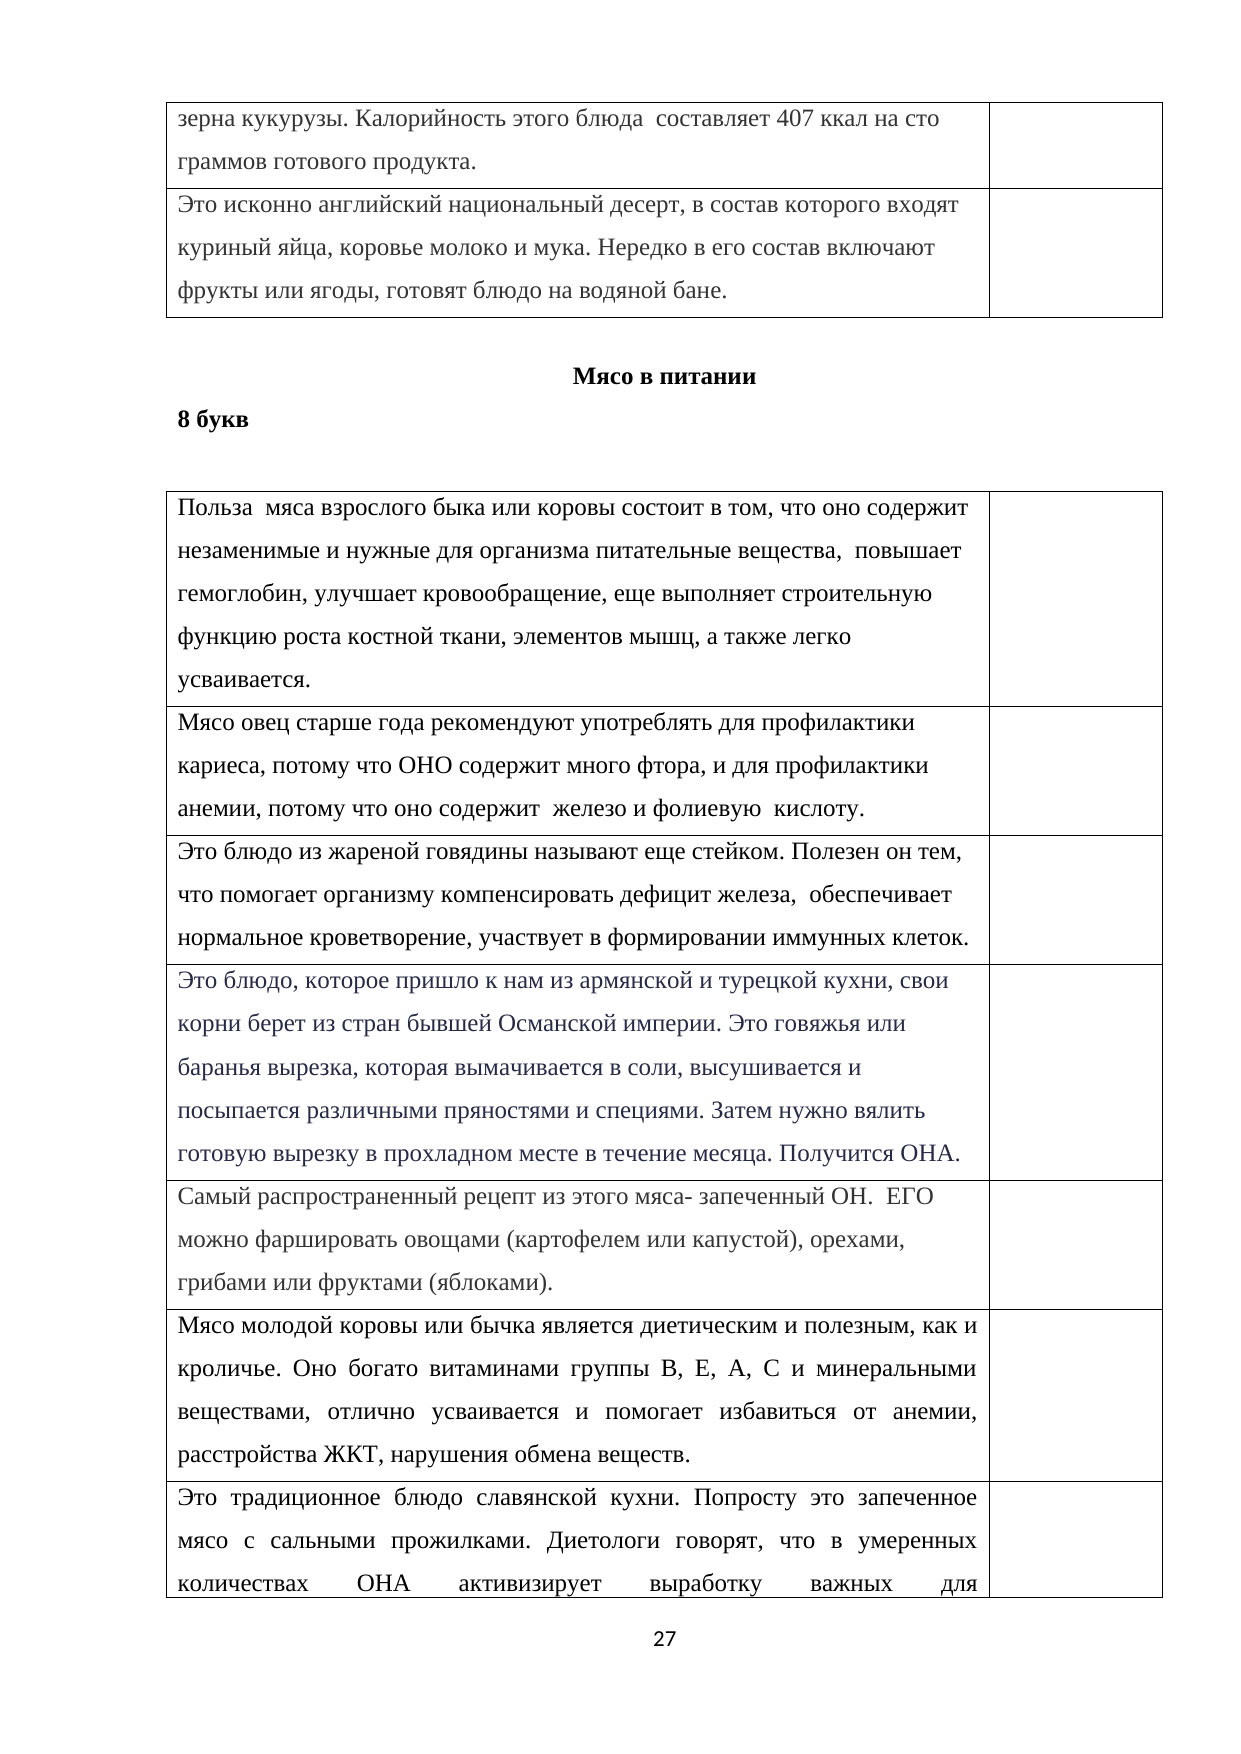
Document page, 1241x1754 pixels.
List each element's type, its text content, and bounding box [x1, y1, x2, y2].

table_cell [990, 189, 1162, 317]
table_cell [990, 836, 1162, 964]
table_cell Самый распространенный рецепт из этого мяса- запеченный ОН. ЕГО можно фаршировать овощами (картофелем или капустой), орехами, грибами или фруктами (яблоками). [167, 1181, 989, 1309]
table_cell Это блюдо из жареной говядины называют еще стейком. Полезен он тем, что помогает организму компенсировать дефицит железа, обеспечивает нормальное кроветворение, участвует в формировании иммунных клеток. [167, 836, 989, 964]
table_cell [990, 965, 1162, 1180]
table_cell Это исконно английский национальный десерт, в состав которого входят куриный яйца, коровье молоко и мука. Нередко в его состав включают фрукты или ягоды, готовят блюдо на водяной бане. [167, 189, 989, 317]
text 8 букв [177, 404, 1152, 433]
table_header Польза мяса взрослого быка или коровы состоит в том, что оно содержит незаменимые и нужные для организма питательные вещества, повышает гемоглобин, улучшает кровообращение, еще выполняет строительную функцию роста костной ткани, элементов мышц, а также легко усваивается. [167, 492, 989, 706]
table_header [990, 492, 1162, 706]
table_cell Мясо молодой коровы или бычка является диетическим и полезным, как и кроличье. Оно богато витаминами группы В, Е, А, С и минеральными веществами, отлично усваивается и помогает избавиться от анемии, расстройства ЖКТ, нарушения обмена веществ. [167, 1310, 989, 1481]
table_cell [167, 103, 989, 188]
text Мясо в питании [177, 361, 1152, 390]
table_cell Мясо овец старше года рекомендуют употреблять для профилактики кариеса, потому что ОНО содержит много фтора, и для профилактики анемии, потому что оно содержит железо и фолиевую кислоту. [167, 707, 989, 835]
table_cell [167, 1482, 989, 1597]
table_cell [990, 1181, 1162, 1309]
table_cell [990, 1482, 1162, 1597]
table_cell [990, 103, 1162, 188]
table_cell [990, 1310, 1162, 1481]
table_cell [990, 707, 1162, 835]
table_cell Это блюдо, которое пришло к нам из армянской и турецкой кухни, свои корни берет из стран бывшей Османской империи. Это говяжья или баранья вырезка, которая вымачивается в соли, высушивается и посыпается различными пряностями и специями. Затем нужно вялить готовую вырезку в прохладном месте в течение месяца. Получится ОНА. [167, 965, 989, 1180]
